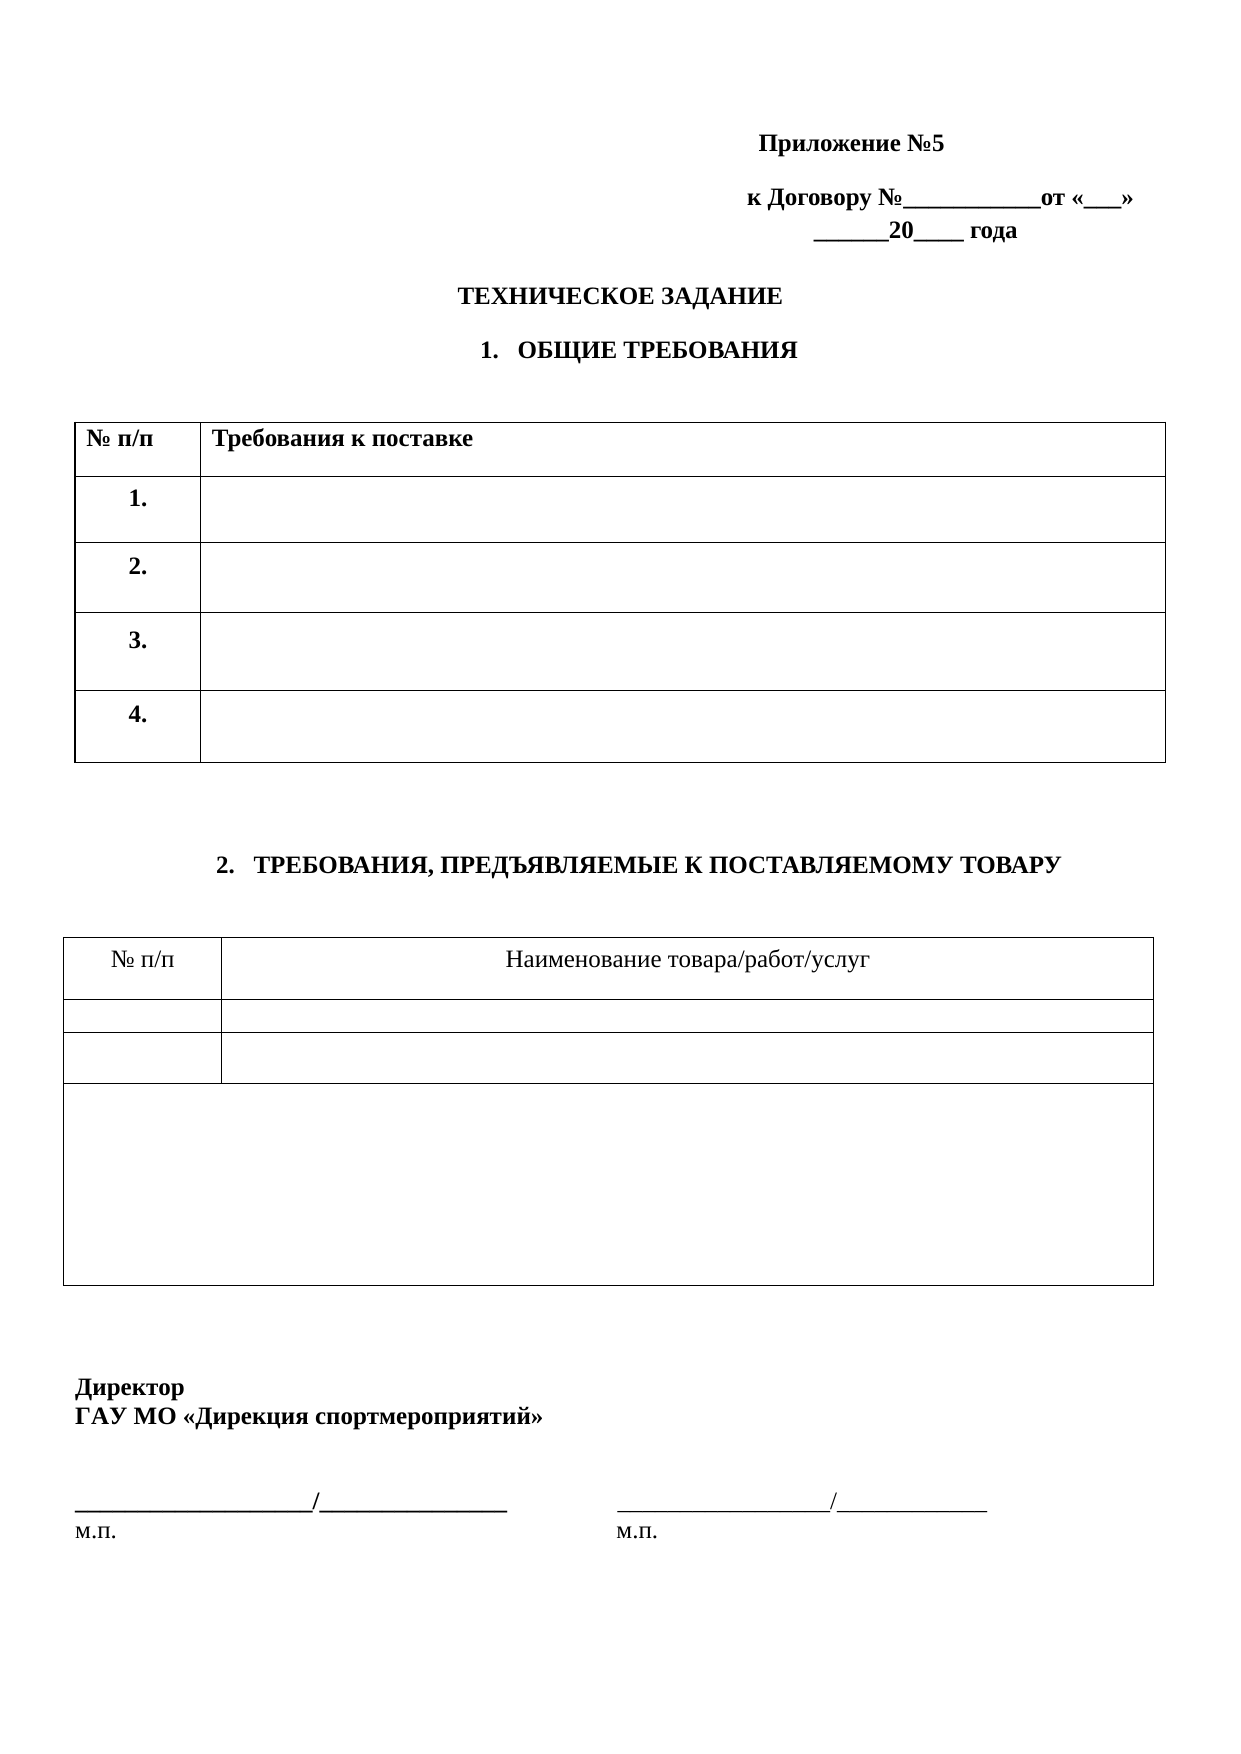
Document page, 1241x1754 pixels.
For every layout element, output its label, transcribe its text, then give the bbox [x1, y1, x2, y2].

table_header Требования к поставке [201, 423, 1165, 476]
text Директор [75, 1372, 1165, 1401]
text ГАУ МО «Дирекция спортмероприятий» [75, 1401, 1165, 1430]
text Приложение №5 [75, 128, 1165, 157]
table_header № п/п [76, 423, 200, 476]
table_cell [64, 1084, 1153, 1285]
table_cell [222, 1000, 1153, 1032]
table_cell 4. [76, 691, 200, 762]
text ___________________/_______________ _________________/____________ [75, 1486, 1165, 1515]
text к Договору №___________от «___» ______20____ года [134, 182, 1165, 244]
table_cell [201, 477, 1165, 542]
list ТРЕБОВАНИЯ, ПРЕДЪЯВЛЯЕМЫЕ К ПОСТАВЛЯЕМОМУ ТОВАРУ [112, 850, 1165, 879]
list ОБЩИЕ ТРЕБОВАНИЯ [112, 335, 1165, 363]
table_header № п/п [64, 938, 221, 999]
text ТЕХНИЧЕСКОЕ ЗАДАНИЕ [75, 281, 1165, 310]
table_cell [201, 613, 1165, 689]
table_cell [201, 691, 1165, 762]
table_cell [222, 1033, 1153, 1082]
table_cell 1. [76, 477, 200, 542]
text м.п. м.п. [75, 1515, 1165, 1544]
table_cell [64, 1033, 221, 1082]
table_cell [201, 543, 1165, 612]
table_cell [64, 1000, 221, 1032]
table_header Наименование товара/работ/услуг [222, 938, 1153, 999]
table_cell 3. [76, 613, 200, 689]
table_cell 2. [76, 543, 200, 612]
